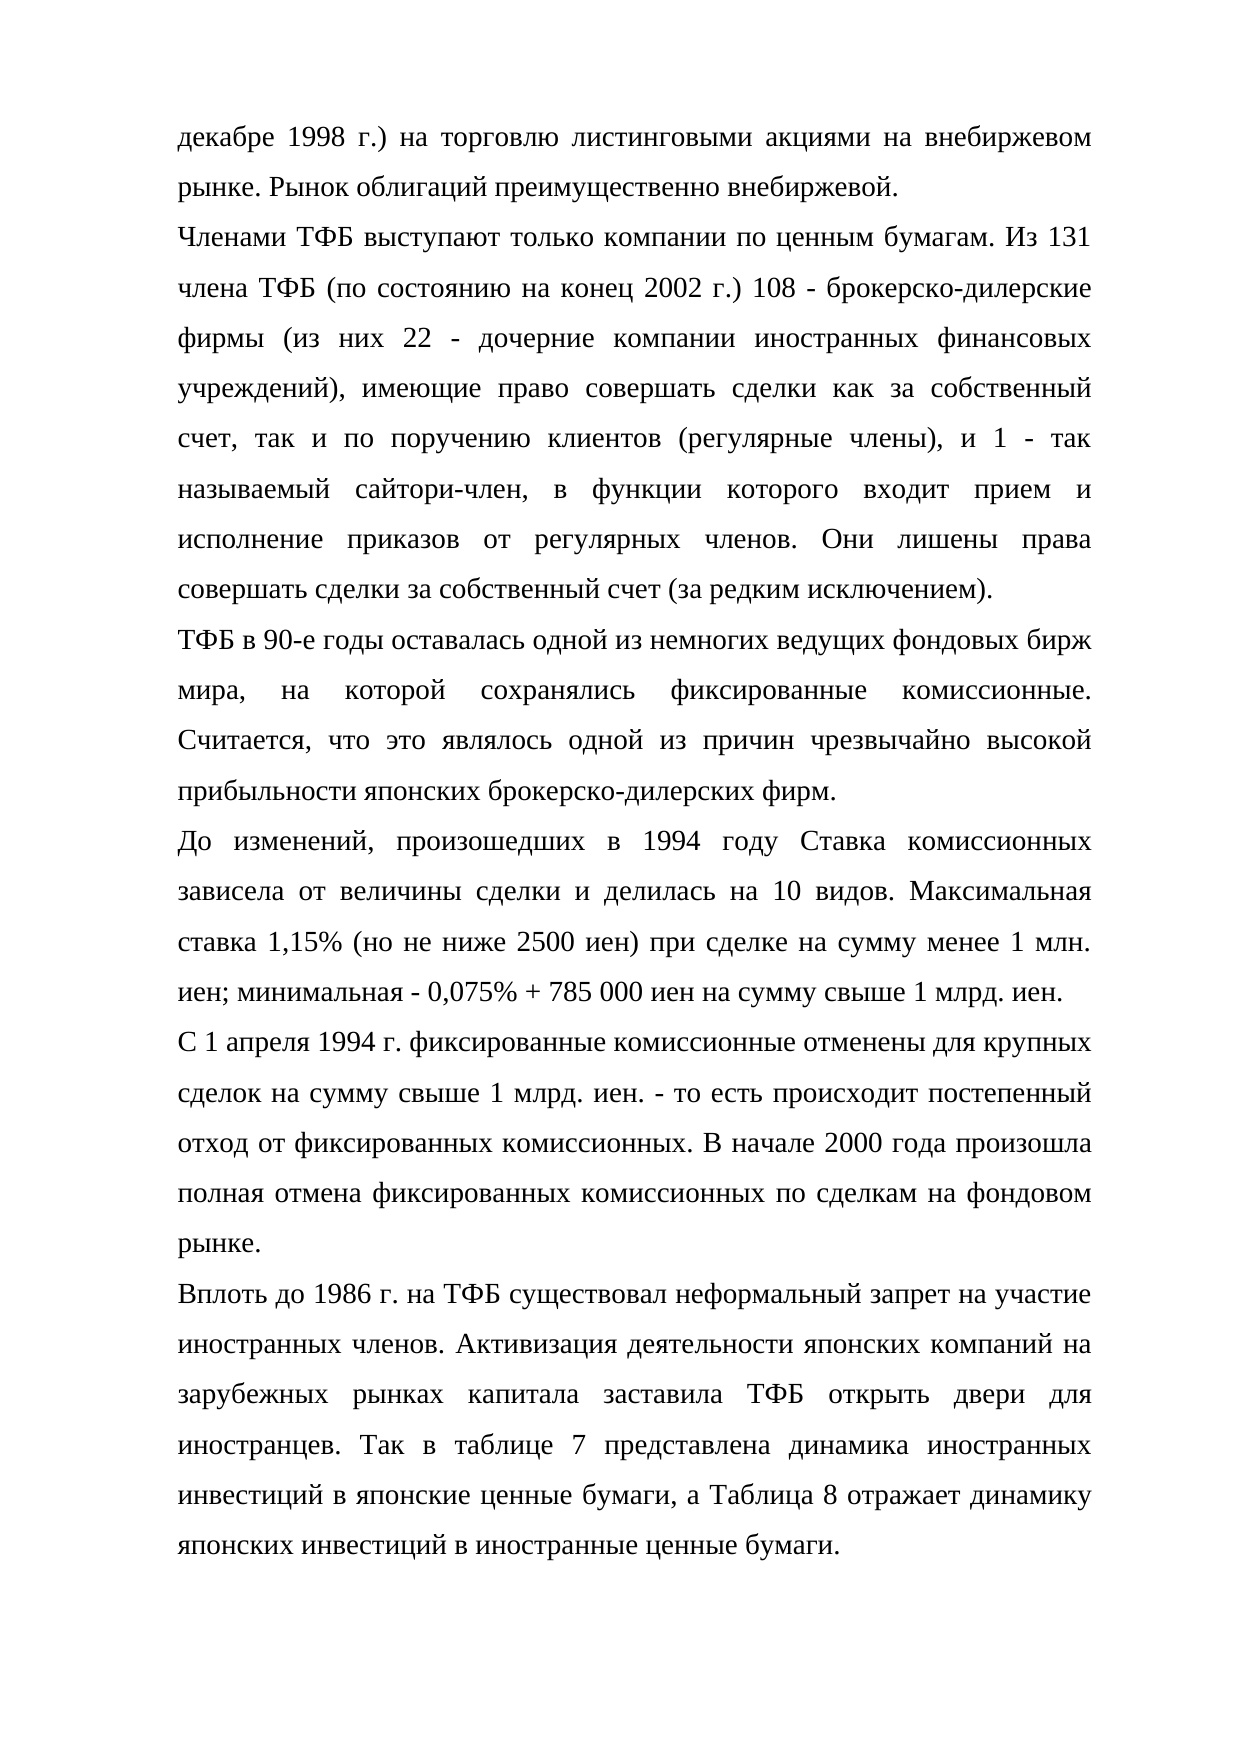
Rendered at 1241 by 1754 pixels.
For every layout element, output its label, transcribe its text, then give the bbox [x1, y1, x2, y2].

text ТФБ в 90-е годы оставалась одной из немногих ведущих фондовых бирж мира, на которой сохранялись фиксированные комиссионные. Считается, что это являлось одной из причин чрезвычайно высокой прибыльности японских брокерско-дилерских фирм. [177, 622, 1092, 806]
text До изменений, произошедших в 1994 году Ставка комиссионных зависела от величины сделки и делилась на 10 видов. Максимальная ставка 1,15% (но не ниже 2500 иен) при сделке на сумму менее 1 млн. иен; минимальная - 0,075% + 785 000 иен на сумму свыше 1 млрд. иен. [177, 823, 1092, 1008]
text Членами ТФБ выступают только компании по ценным бумагам. Из 131 члена ТФБ (по состоянию на конец 2002 г.) 108 - брокерско-дилерские фирмы (из них 22 - дочерние компании иностранных финансовых учреждений), имеющие право совершать сделки как за собственный счет, так и по поручению клиентов (регулярные члены), и 1 - так называемый сайтори-член, в функции которого входит прием и исполнение приказов от регулярных членов. Они лишены права совершать сделки за собственный счет (за редким исключением). [177, 219, 1092, 605]
text С 1 апреля 1994 г. фиксированные комиссионные отменены для крупных сделок на сумму свыше 1 млрд. иен. - то есть происходит постепенный отход от фиксированных комиссионных. В начале 2000 года произошла полная отмена фиксированных комиссионных по сделкам на фондовом рынке. [177, 1024, 1092, 1259]
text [177, 119, 1092, 203]
text Вплоть до 1986 г. на ТФБ существовал неформальный запрет на участие иностранных членов. Активизация деятельности японских компаний на зарубежных рынках капитала заставила ТФБ открыть двери для иностранцев. Так в таблице 7 представлена динамика иностранных инвестиций в японские ценные бумаги, а Таблица 8 отражает динамику японских инвестиций в иностранные ценные бумаги. [177, 1276, 1092, 1561]
